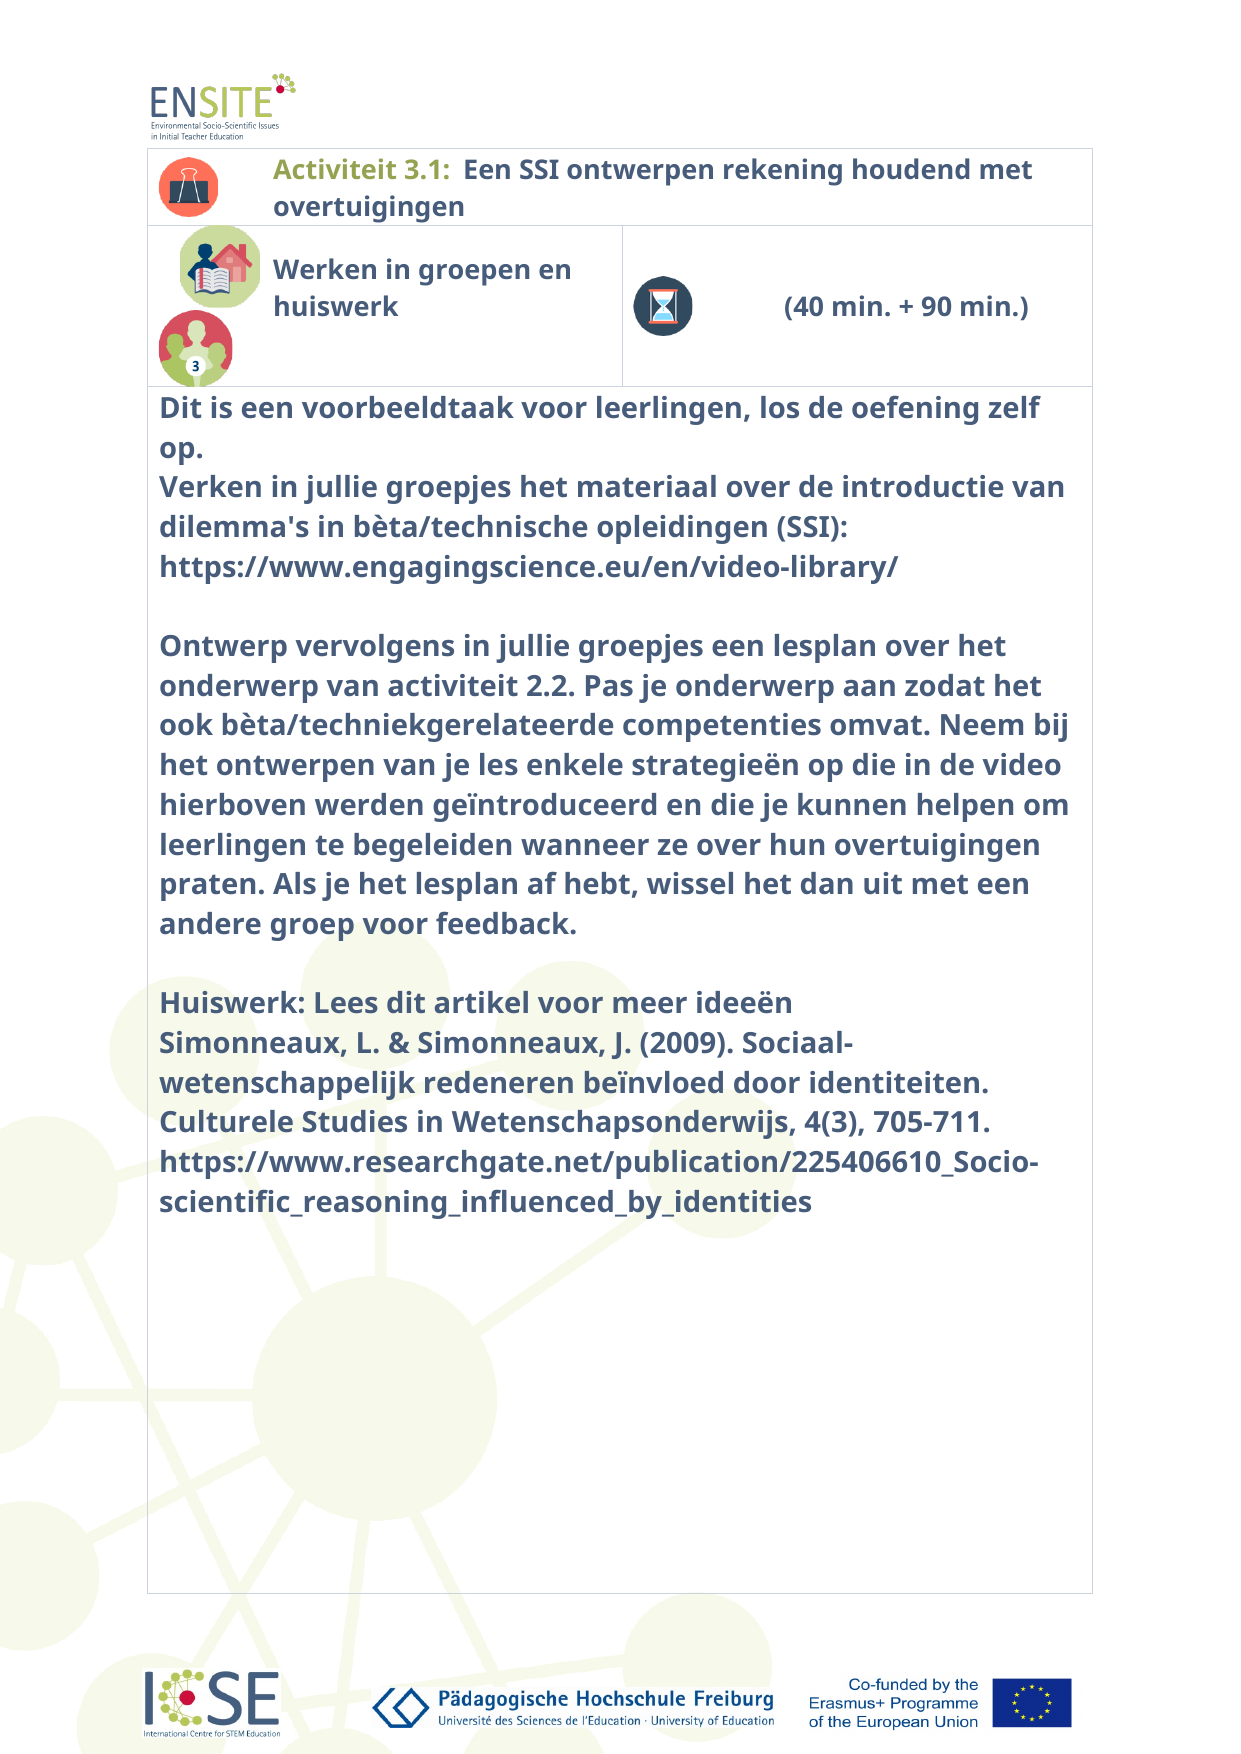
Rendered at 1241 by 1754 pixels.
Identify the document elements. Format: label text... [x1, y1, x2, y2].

table_cell Werken in groepen en huiswerk [262, 226, 622, 386]
table_cell Dit is een voorbeeldtaak voor leerlingen, los de oefening zelf op. Verken in jullie groepjes het materiaal over de introductie van dilemma's in bèta/technische opleidingen (SSI): https://www.engagingscience.eu/en/video-library/ Ontwerp vervolgens in jullie groepjes een lesplan over het onderwerp van activiteit 2.2. Pas je onderwerp aan zodat het ook bèta/techniekgerelateerde competenties omvat. Neem bij het ontwerpen van je les enkele strategieën op die in de video hierboven werden geïntroduceerd en die je kunnen helpen om leerlingen te begeleiden wanneer ze over hun overtuigingen praten. Als je het lesplan af hebt, wissel het dan uit met een andere groep voor feedback. Huiswerk: Lees dit artikel voor meer ideeën Simonneaux, L. & Simonneaux, J. (2009). Sociaal-wetenschappelijk redeneren beïnvloed door identiteiten. Culturele Studies in Wetenschapsonderwijs, 4(3), 705-711. https://www.researchgate.net/publication/225406610_Socio-scientific_reasoning_influenced_by_identities [148, 387, 1092, 1593]
table_cell [148, 226, 262, 386]
table_header Activiteit 3.1: Een SSI ontwerpen rekening houdend met overtuigingen [262, 149, 1092, 225]
table_cell (40 min. + 90 min.) [773, 226, 1092, 386]
picture [0, 901, 1085, 1754]
table_header [148, 149, 262, 225]
picture [633, 276, 693, 336]
picture [158, 157, 218, 217]
table_cell [623, 226, 773, 386]
picture [158, 310, 233, 387]
picture [180, 225, 262, 307]
picture [147, 73, 296, 140]
